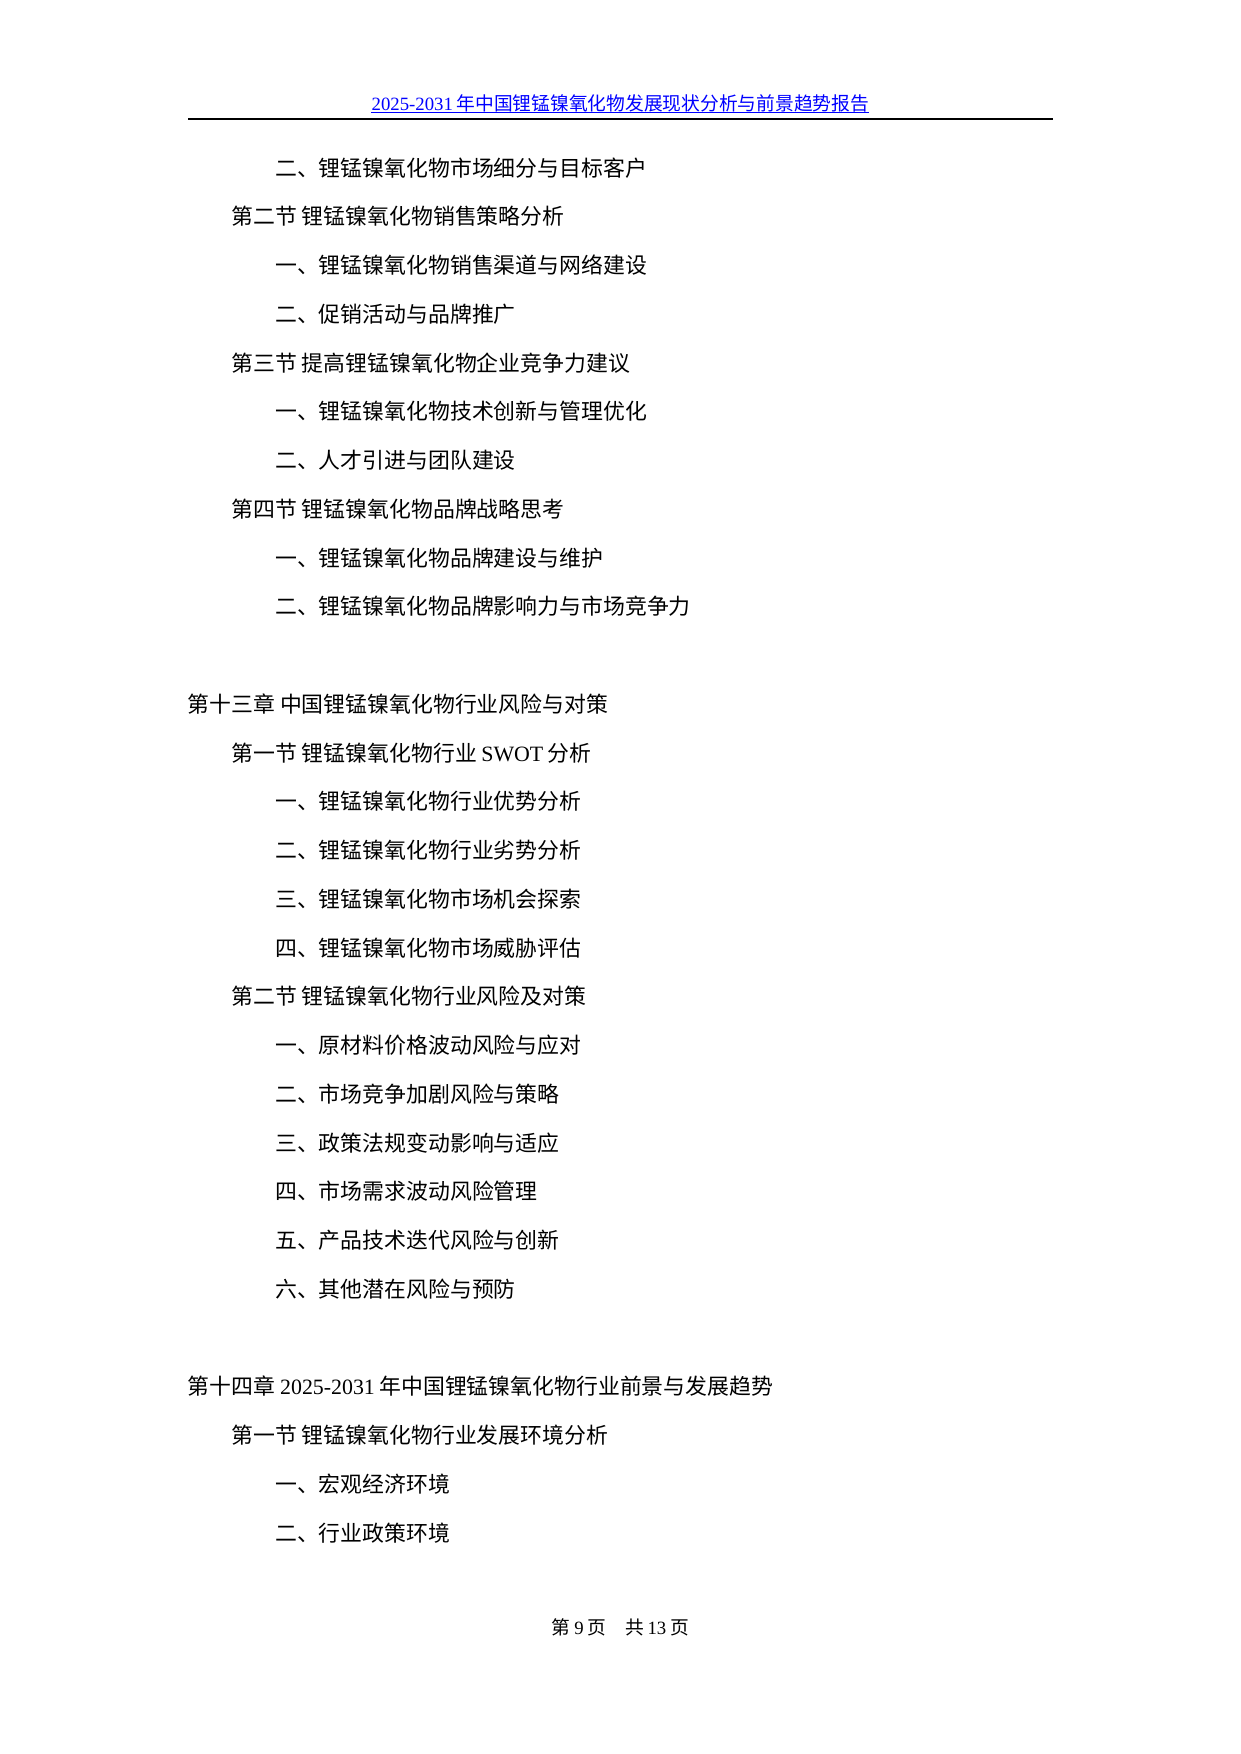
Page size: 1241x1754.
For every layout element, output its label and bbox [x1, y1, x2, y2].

text [187, 150, 1053, 1548]
